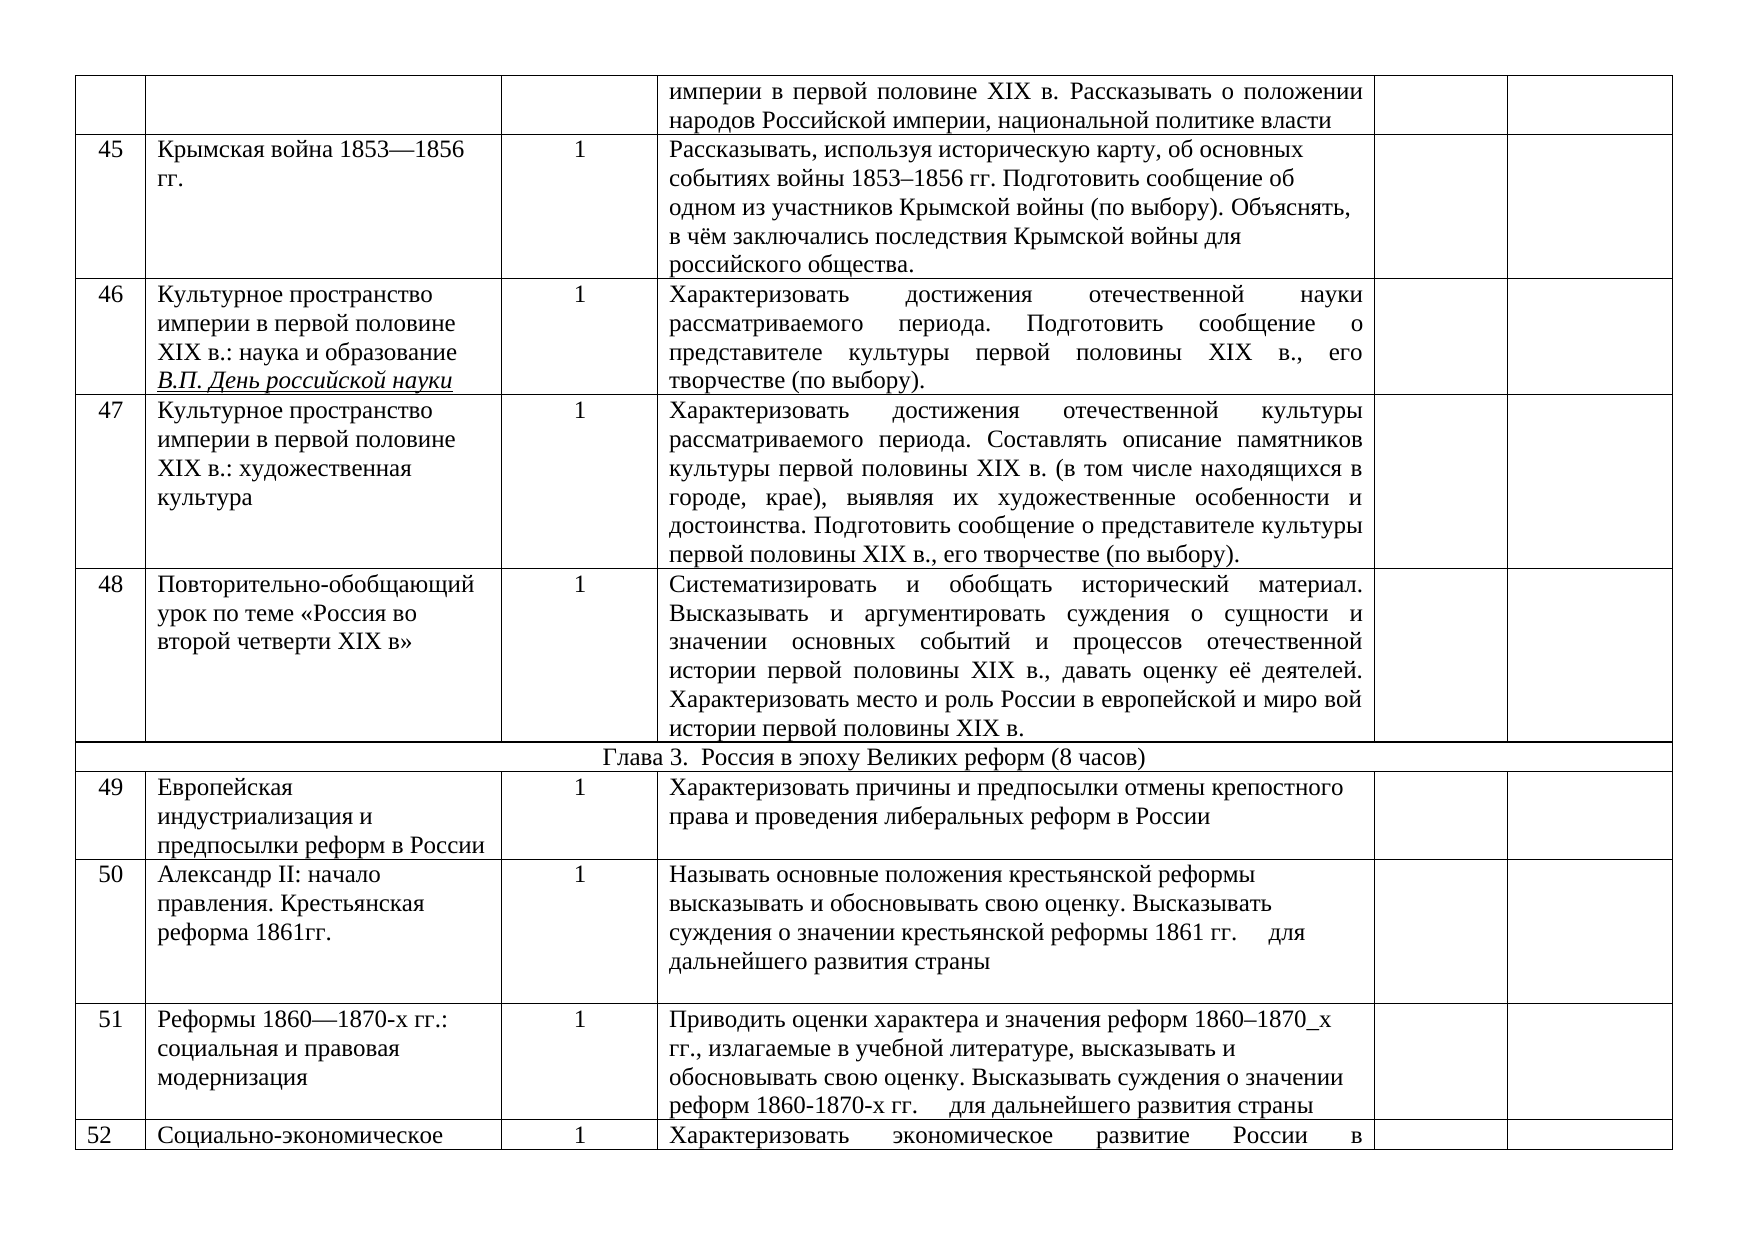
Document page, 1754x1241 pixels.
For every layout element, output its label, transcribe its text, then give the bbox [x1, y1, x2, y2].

table_cell 44 [76, 76, 145, 133]
table_cell [1375, 569, 1507, 741]
table_cell 1 [502, 135, 657, 278]
table_cell [1508, 1004, 1672, 1119]
table_cell 1 [502, 772, 657, 858]
table_cell Культурное пространство империи в первой половине XIX в.: художественная культура [146, 395, 501, 568]
table_cell Культурное пространство империи в первой половине XIX в.: наука и образование В.П. День российской науки [146, 279, 501, 394]
table_cell Называть основные положения крестьянской реформы высказывать и обосновывать свою оценку. Высказывать суждения о значении крестьянской реформы 1861 гг. для дальнейшего развития страны [658, 860, 1374, 1003]
table_cell [1508, 772, 1672, 858]
table_cell [1508, 279, 1672, 394]
table_cell [1375, 395, 1507, 568]
table_cell 46 [76, 279, 145, 394]
table_cell [1508, 135, 1672, 278]
table_cell 48 [76, 569, 145, 741]
table_cell Рассказывать, используя историческую карту, об основных событиях войны 1853–1856 гг. Подготовить сообщение об одном из участников Крымской войны (по выбору). Объяснять, в чём заключались последствия Крымской войны для российского общества. [658, 135, 1374, 278]
table_cell 1 [502, 860, 657, 1003]
table_cell Систематизировать и обобщать исторический материал. Высказывать и аргументировать суждения о сущности и значении основных событий и процессов отечественной истории первой половины XIX в., давать оценку её деятелей. Характеризовать место и роль России в европейской и миро вой истории первой половины XIX в. [658, 569, 1374, 741]
table_cell 52 [76, 1120, 145, 1149]
table_cell 1 [502, 1004, 657, 1119]
table_cell 1 [502, 279, 657, 394]
table_cell [1508, 395, 1672, 568]
table_cell [1375, 772, 1507, 858]
table_cell Приводить оценки характера и значения реформ 1860–1870_х гг., излагаемые в учебной литературе, высказывать и обосновывать свою оценку. Высказывать суждения о значении реформ 1860-1870-х гг. для дальнейшего развития страны [658, 1004, 1374, 1119]
table_cell [1375, 1120, 1507, 1149]
table_cell Характеризовать причины и предпосылки отмены крепостного права и проведения либеральных реформ в России [658, 772, 1374, 858]
table_cell Европейская индустриализация и предпосылки реформ в России [146, 772, 501, 858]
table_cell 47 [76, 395, 145, 568]
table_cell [658, 1120, 1374, 1149]
table_cell [1508, 76, 1672, 133]
table_cell [1375, 279, 1507, 394]
table_cell 1 [502, 569, 657, 741]
table_cell Характеризовать достижения отечественной науки рассматриваемого периода. Подготовить сообщение о представителе культуры первой половины XIX в., его творчестве (по выбору). [658, 279, 1374, 394]
table_cell [1508, 860, 1672, 1003]
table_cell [146, 76, 501, 133]
table_cell [1375, 860, 1507, 1003]
table_cell Глава 3. Россия в эпоху Великих реформ (8 часов) [76, 743, 1672, 771]
table_cell [1375, 1004, 1507, 1119]
table_cell Повторительно-обобщающий урок по теме «Россия во второй четверти XIX в» [146, 569, 501, 741]
table_cell 49 [76, 772, 145, 858]
table_cell 1 [502, 76, 657, 133]
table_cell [146, 1120, 501, 1149]
table_cell [1508, 569, 1672, 741]
table_cell 51 [76, 1004, 145, 1119]
table_cell Александр II: начало правления. Крестьянская реформа 1861гг. [146, 860, 501, 1003]
table_cell [1375, 135, 1507, 278]
table_cell [1375, 76, 1507, 133]
table_cell 45 [76, 135, 145, 278]
table_cell Реформы 1860—1870-х гг.: социальная и правовая модернизация [146, 1004, 501, 1119]
table_cell Характеризовать достижения отечественной культуры рассматриваемого периода. Составлять описание памятников культуры первой половины XIX в. (в том числе находящихся в городе, крае), выявляя их художественные особенности и достоинства. Подготовить сообщение о представителе культуры первой половины XIX в., его творчестве (по выбору). [658, 395, 1374, 568]
table_cell Крымская война 1853—1856 гг. [146, 135, 501, 278]
table_cell 1 [502, 1120, 657, 1149]
table_cell [1508, 1120, 1672, 1149]
table_cell 50 [76, 860, 145, 1003]
table_cell 1 [502, 395, 657, 568]
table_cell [658, 76, 1374, 133]
